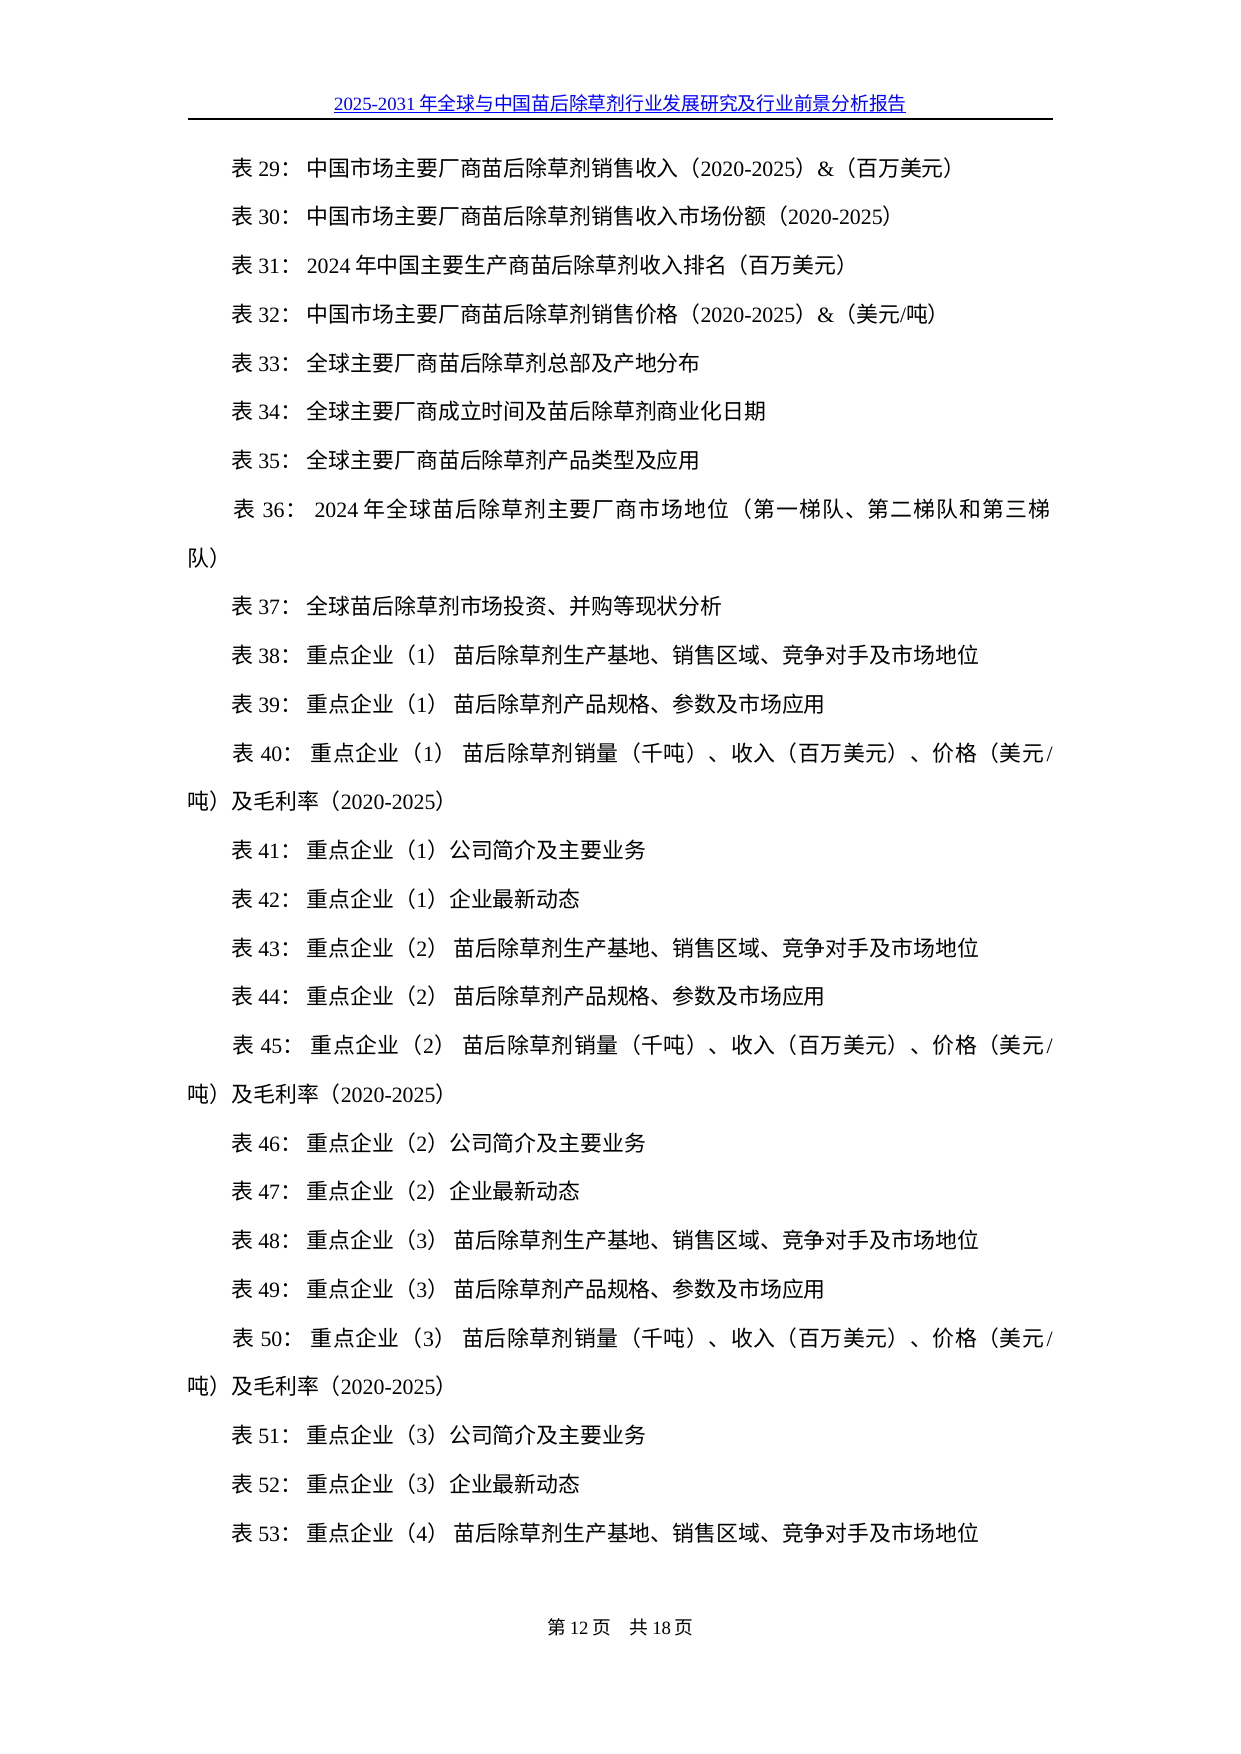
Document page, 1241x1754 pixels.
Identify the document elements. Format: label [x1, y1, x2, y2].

text [187, 150, 1053, 1548]
